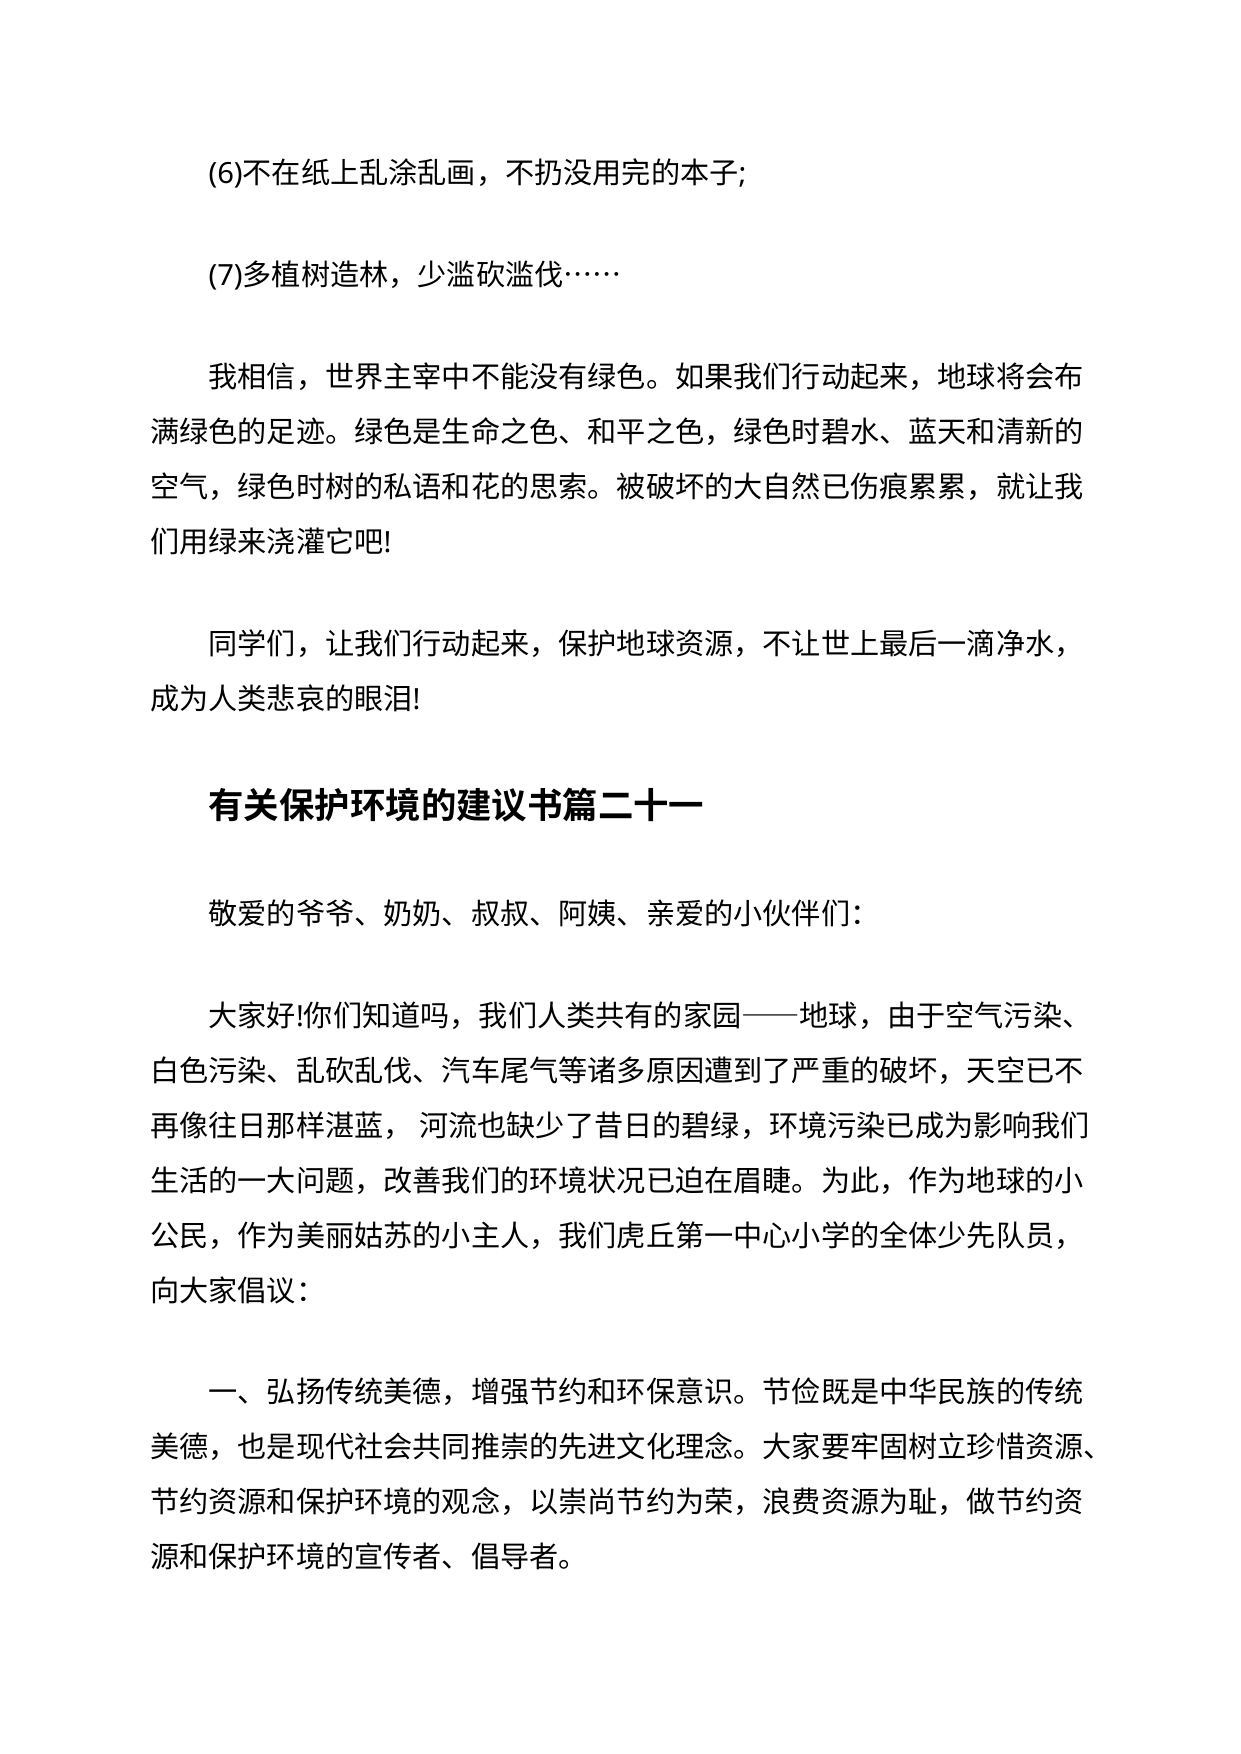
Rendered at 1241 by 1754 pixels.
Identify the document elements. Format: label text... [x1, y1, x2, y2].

text 有关保护环境的建议书篇二十一 [150, 777, 1090, 829]
text (6)不在纸上乱涂乱画，不扔没用完的本子; [150, 150, 1090, 192]
text 一、弘扬传统美德，增强节约和环保意识。节俭既是中华民族的传统美德，也是现代社会共同推崇的先进文化理念。大家要牢固树立珍惜资源、节约资源和保护环境的观念，以崇尚节约为荣，浪费资源为耻，做节约资源和保护环境的宣传者、倡导者。 [150, 1369, 1090, 1576]
text 我相信，世界主宰中不能没有绿色。如果我们行动起来，地球将会布满绿色的足迹。绿色是生命之色、和平之色，绿色时碧水、蓝天和清新的空气，绿色时树的私语和花的思索。被破坏的大自然已伤痕累累，就让我们用绿来浇灌它吧! [150, 354, 1090, 561]
text (7)多植树造林，少滥砍滥伐…… [150, 252, 1090, 294]
text 同学们，让我们行动起来，保护地球资源，不让世上最后一滴净水，成为人类悲哀的眼泪! [150, 621, 1090, 718]
text 大家好!你们知道吗，我们人类共有的家园——地球，由于空气污染、白色污染、乱砍乱伐、汽车尾气等诸多原因遭到了严重的破坏，天空已不再像往日那样湛蓝， 河流也缺少了昔日的碧绿，环境污染已成为影响我们生活的一大问题，改善我们的环境状况已迫在眉睫。为此，作为地球的小公民，作为美丽姑苏的小主人，我们虎丘第一中心小学的全体少先队员，向大家倡议： [150, 993, 1090, 1309]
text 敬爱的爷爷、奶奶、叔叔、阿姨、亲爱的小伙伴们： [150, 891, 1090, 933]
